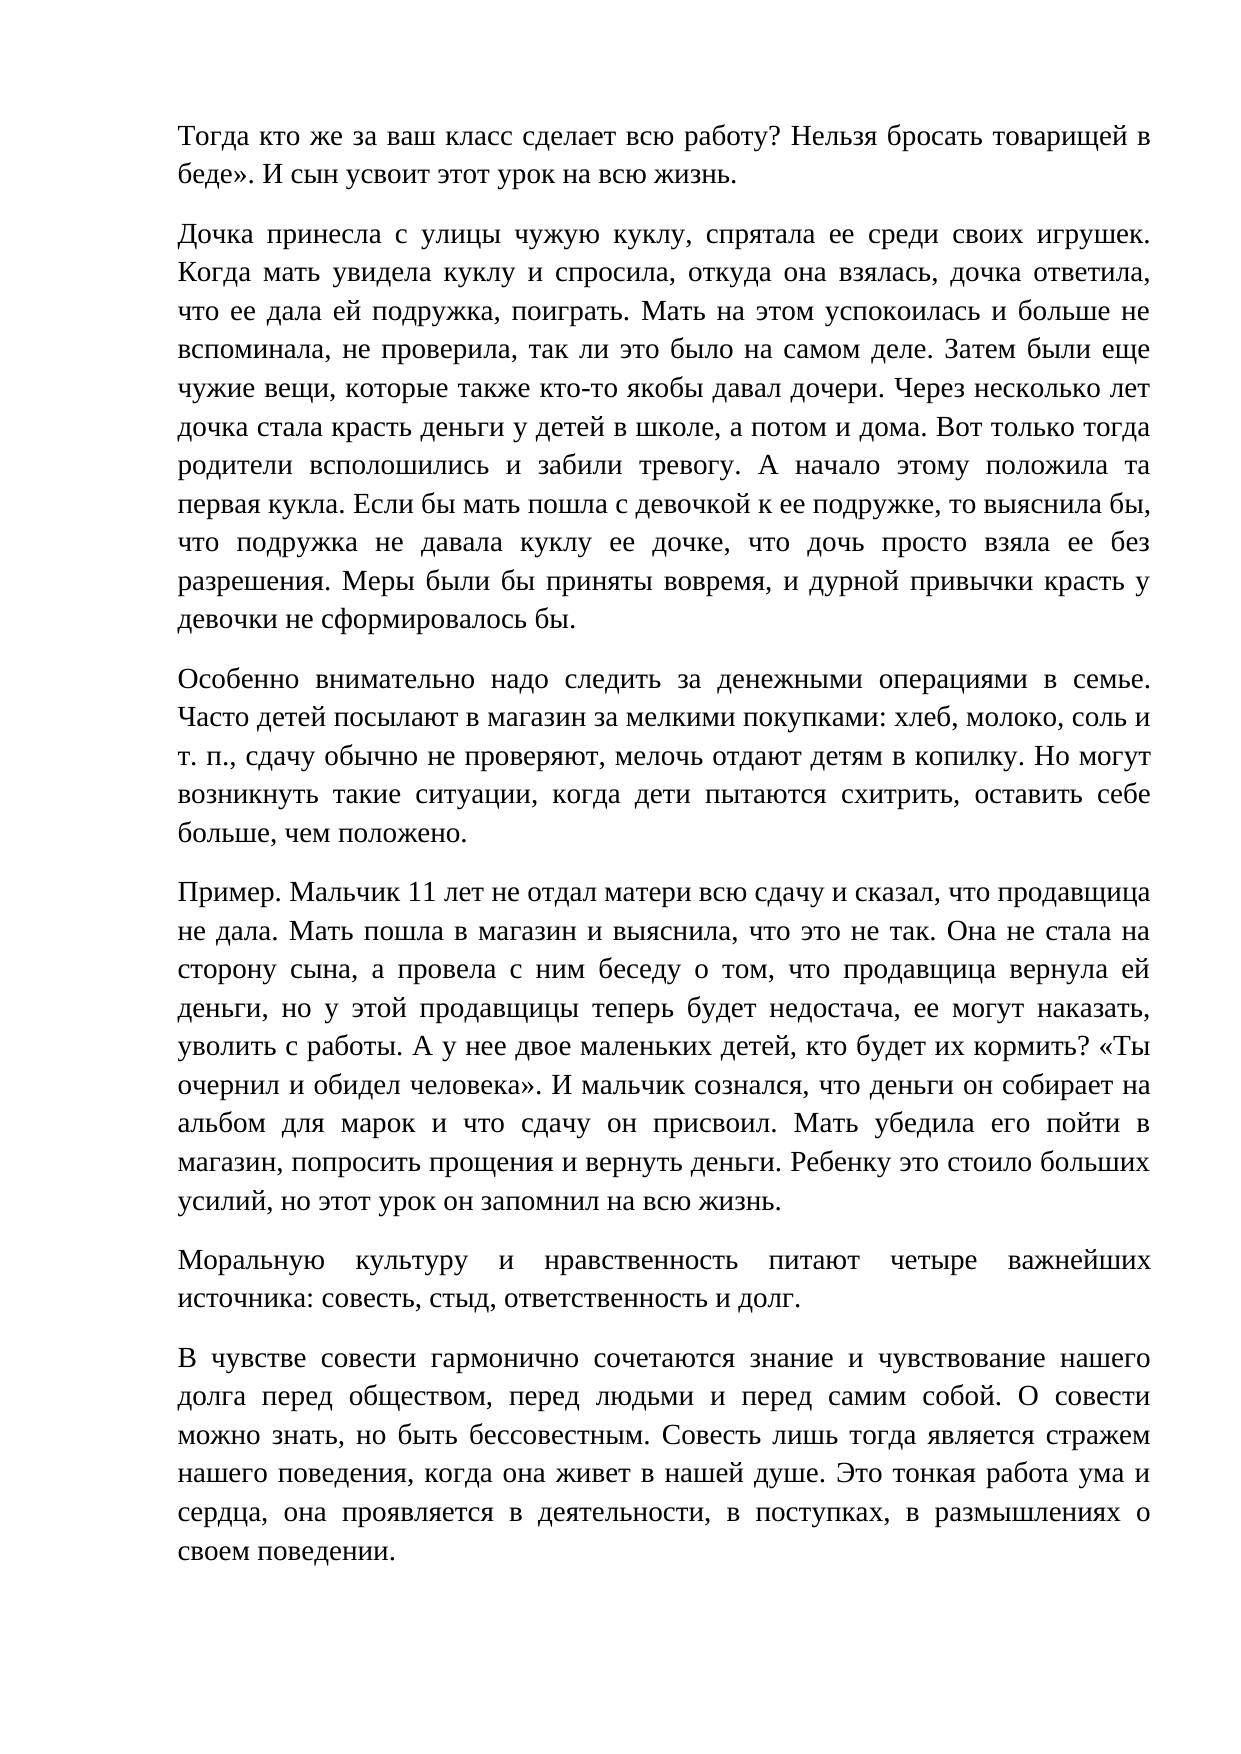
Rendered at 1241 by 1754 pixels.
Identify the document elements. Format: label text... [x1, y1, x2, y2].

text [177, 118, 1152, 190]
text Дочка принесла с улицы чужую куклу, спрятала ее среди своих игрушек. Когда мать увидела куклу и спросила, откуда она взялась, дочка ответила, что ее дала ей подружка, поиграть. Мать на этом успокоилась и больше не вспоминала, не провери­ла, так ли это было на самом деле. Затем были еще чужие вещи, которые также кто-то якобы давал дочери. Через несколько лет дочка стала красть деньги у детей в школе, а потом и дома. Вот только тогда родители всполошились и забили тревогу. А начало этому положила та первая кукла. Если бы мать пошла с девочкой к ее подружке, то выяснила бы, что подружка не давала куклу ее дочке, что дочь просто взяла ее без разрешения. Меры были бы приняты вовремя, и дурной привычки красть у девочки не сформировалось бы. [177, 216, 1152, 635]
text Моральную культуру и нравственность питают четыре важнейших источника: совесть, стыд, ответственность и долг. [177, 1242, 1152, 1314]
text Пример. Мальчик 11 лет не отдал матери всю сдачу и сказал, что продавщица не дала. Мать пошла в магазин и выяснила, что это не так. Она не стала на сторону сына, а провела с ним беседу о том, что продавщица вернула ей деньги, но у этой продавщицы теперь будет недостача, ее могут наказать, уволить с работы. А у нее двое маленьких детей, кто будет их кормить? «Ты очернил и обидел человека». И мальчик сознался, что деньги он собирает на альбом для марок и что сдачу он присвоил. Мать убедила его пойти в магазин, попросить прощения и вернуть деньги. Ребенку это стоило больших усилий, но этот урок он запомнил на всю жизнь. [177, 874, 1152, 1216]
text В чувстве совести гармонично сочетаются знание и чувствование нашего долга перед обществом, перед людьми и перед самим собой. О совести можно знать, но быть бессовестным. Совесть лишь тогда является стражем нашего поведения, когда она живет в нашей душе. Это тонкая работа ума и сердца, она проявляется в деятельности, в поступках, в размышлениях о своем поведении. [177, 1340, 1152, 1566]
text Особенно внимательно надо следить за денежными операциями в семье. Часто детей посылают в магазин за мелкими покупками: хлеб, молоко, соль и т. п., сдачу обычно не проверяют, мелочь отдают детям в копилку. Но могут возникнуть такие ситуации, когда дети пытаются схитрить, оставить себе больше, чем положено. [177, 661, 1152, 848]
